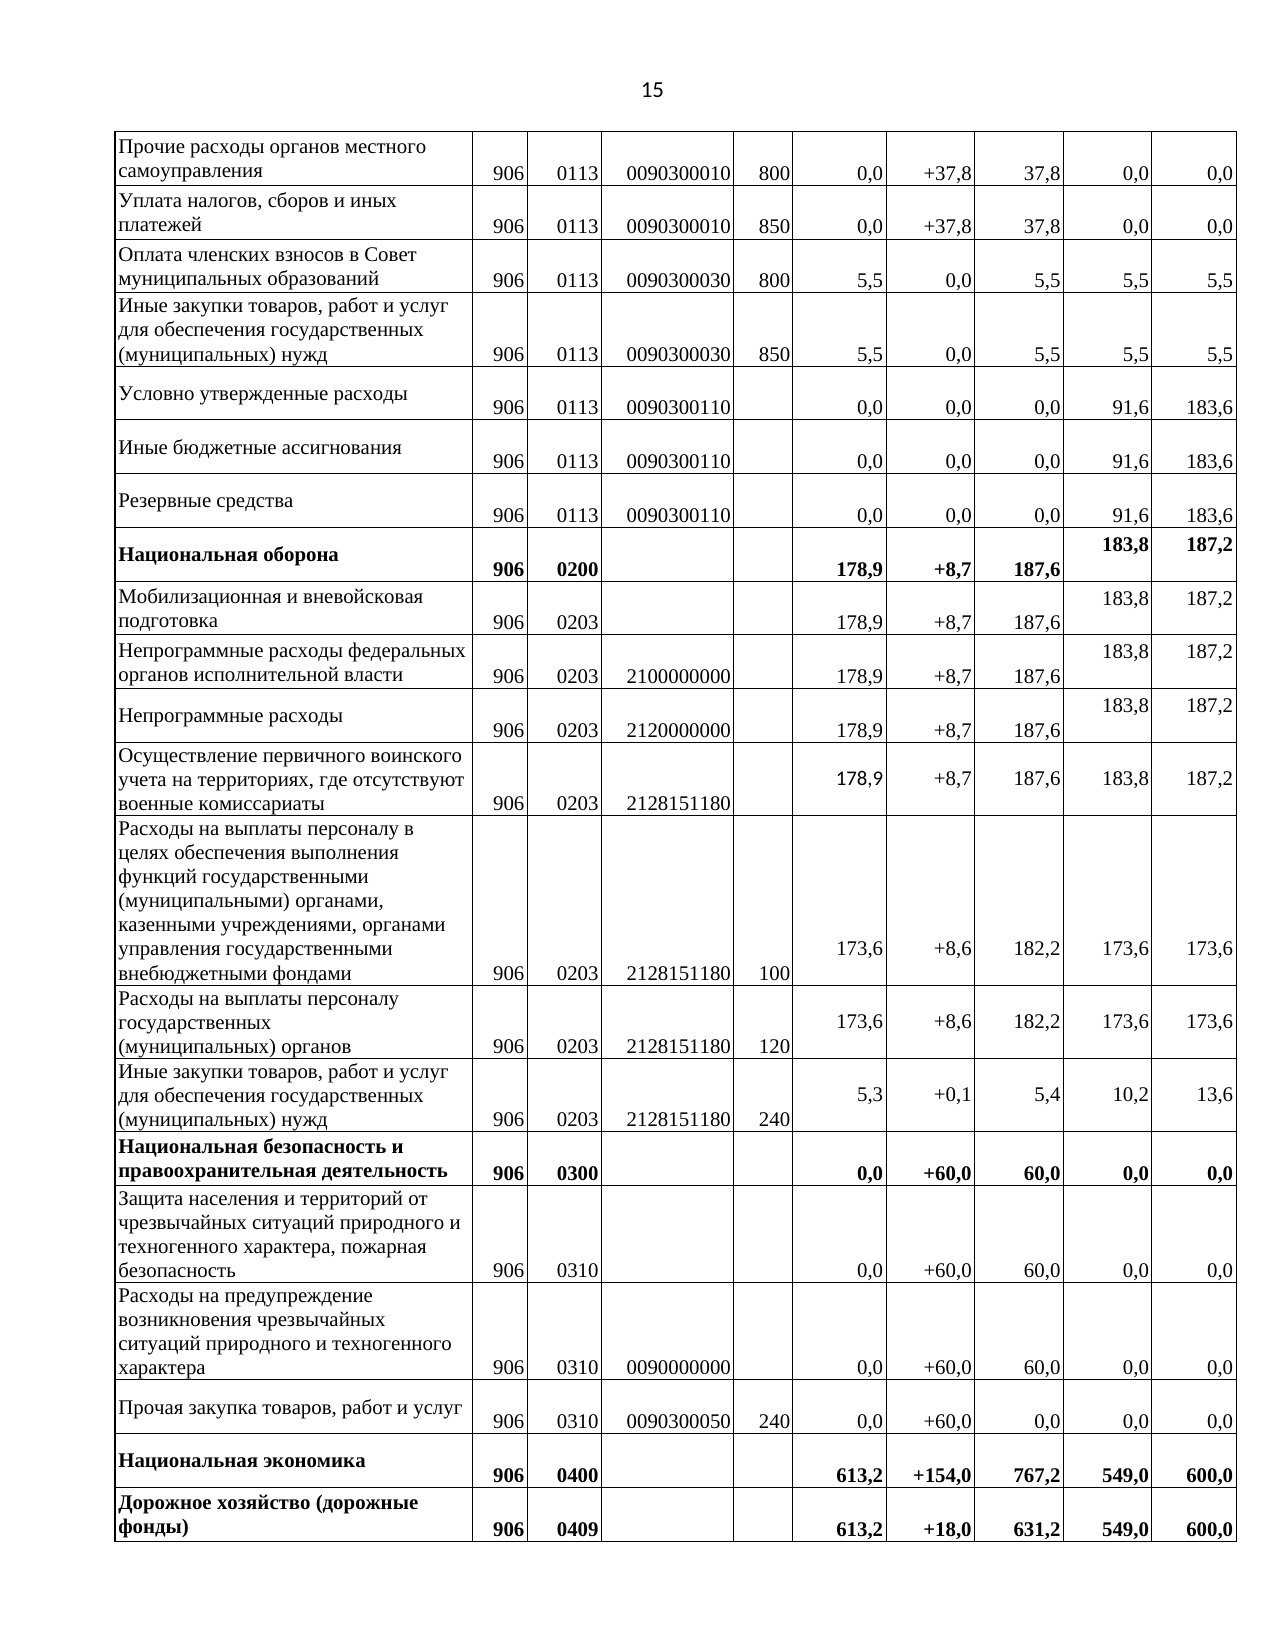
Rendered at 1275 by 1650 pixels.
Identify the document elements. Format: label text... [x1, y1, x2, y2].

table_cell 91,6 [1064, 474, 1151, 527]
table_cell 850 [734, 293, 792, 366]
table_cell Осуществление первичного воинского учета на территориях, где отсутствуют военные комиссариаты [116, 743, 472, 815]
table_cell 5,5 [975, 293, 1063, 366]
table_cell 0300 [528, 1132, 601, 1185]
table_cell 0,0 [1064, 1380, 1151, 1433]
table_cell 906 [473, 1434, 527, 1487]
table_cell 0090300110 [602, 367, 733, 419]
table_cell 0203 [528, 743, 601, 815]
table_cell 0203 [528, 582, 601, 634]
table_cell 600,0 [1152, 1488, 1236, 1541]
table_cell 549,0 [1064, 1488, 1151, 1541]
table_cell 187,2 [1152, 743, 1236, 815]
table_cell +8,6 [887, 986, 974, 1058]
table_cell [734, 1186, 792, 1282]
table_cell 0,0 [975, 420, 1063, 473]
table_cell 2128151180 [602, 1059, 733, 1131]
table_cell 5,5 [975, 240, 1063, 292]
table_cell 0,0 [1152, 132, 1236, 185]
table_cell 906 [473, 1380, 527, 1433]
table_cell 183,8 [1064, 582, 1151, 634]
table_cell 5,5 [1152, 293, 1236, 366]
table_cell +8,7 [887, 582, 974, 634]
table_cell [734, 1434, 792, 1487]
table_cell +8,6 [887, 816, 974, 984]
table_cell 800 [734, 132, 792, 185]
table_cell +8,7 [887, 743, 974, 815]
table_cell Иные бюджетные ассигнования [116, 420, 472, 473]
table_cell Иные закупки товаров, работ и услуг для обеспечения государственных (муниципальных) нужд [116, 293, 472, 366]
table_cell 100 [734, 816, 792, 984]
table_cell 5,5 [1152, 240, 1236, 292]
table_cell 0,0 [1152, 1283, 1236, 1379]
table_cell 600,0 [1152, 1434, 1236, 1487]
table_cell 187,2 [1152, 635, 1236, 688]
table_cell 906 [473, 1132, 527, 1185]
table_cell +0,1 [887, 1059, 974, 1131]
table_cell 60,0 [975, 1132, 1063, 1185]
table_cell 0,0 [887, 293, 974, 366]
table_cell 613,2 [793, 1434, 886, 1487]
table_cell +60,0 [887, 1283, 974, 1379]
table_cell Дорожное хозяйство (дорожные фонды) [116, 1488, 472, 1541]
table_cell 0090300110 [602, 420, 733, 473]
table_cell Расходы на предупреждение возникновения чрезвычайных ситуаций природного и техногенного характера [116, 1283, 472, 1379]
table_cell 183,8 [1064, 743, 1151, 815]
table_cell Защита населения и территорий от чрезвычайных ситуаций природного и техногенного характера, пожарная безопасность [116, 1186, 472, 1282]
table_cell 187,6 [975, 582, 1063, 634]
table_cell +18,0 [887, 1488, 974, 1541]
table_cell [734, 367, 792, 419]
table_cell 0,0 [887, 474, 974, 527]
table_cell 0,0 [793, 1132, 886, 1185]
table_cell 0203 [528, 689, 601, 742]
table_cell 10,2 [1064, 1059, 1151, 1131]
table_cell 906 [473, 816, 527, 984]
table_cell 0,0 [1064, 1132, 1151, 1185]
table_cell 178,9 [793, 528, 886, 581]
table_cell 906 [473, 1059, 527, 1131]
table_cell 178,9 [793, 689, 886, 742]
table_cell 0310 [528, 1283, 601, 1379]
table_cell 906 [473, 582, 527, 634]
table_cell +37,8 [887, 186, 974, 238]
table_cell Национальная экономика [116, 1434, 472, 1487]
table_cell [734, 689, 792, 742]
table_cell 173,6 [1152, 816, 1236, 984]
table_cell 0,0 [1152, 1186, 1236, 1282]
table_cell +8,7 [887, 689, 974, 742]
table_cell Условно утвержденные расходы [116, 367, 472, 419]
table_cell 0,0 [887, 420, 974, 473]
table_cell 5,5 [1064, 240, 1151, 292]
table_cell 182,2 [975, 816, 1063, 984]
table_cell 0,0 [793, 474, 886, 527]
table_cell 183,6 [1152, 367, 1236, 419]
table_cell Национальная безопасность и правоохранительная деятельность [116, 1132, 472, 1185]
table_cell 5,5 [1064, 293, 1151, 366]
table_cell +154,0 [887, 1434, 974, 1487]
table_cell 0,0 [1152, 1132, 1236, 1185]
table_cell 0113 [528, 367, 601, 419]
table_cell 0,0 [793, 1186, 886, 1282]
table_cell 906 [473, 743, 527, 815]
table_cell +8,7 [887, 635, 974, 688]
table_cell 2128151180 [602, 986, 733, 1058]
table_cell 906 [473, 1488, 527, 1541]
table_cell 0113 [528, 186, 601, 238]
table_cell 0203 [528, 1059, 601, 1131]
table_cell 37,8 [975, 132, 1063, 185]
table_cell 0113 [528, 132, 601, 185]
table_cell +60,0 [887, 1186, 974, 1282]
table_cell 173,6 [1152, 986, 1236, 1058]
table_cell [734, 1132, 792, 1185]
table_cell 183,8 [1064, 689, 1151, 742]
table_cell +37,8 [887, 132, 974, 185]
table_cell [602, 1488, 733, 1541]
table_cell Уплата налогов, сборов и иных платежей [116, 186, 472, 238]
table_cell 906 [473, 420, 527, 473]
table_cell 2120000000 [602, 689, 733, 742]
table_cell [734, 474, 792, 527]
table_cell 850 [734, 186, 792, 238]
table_cell 906 [473, 635, 527, 688]
table_cell 0090000000 [602, 1283, 733, 1379]
table_cell 187,2 [1152, 582, 1236, 634]
table_cell Национальная оборона [116, 528, 472, 581]
table_cell Мобилизационная и вневойсковая подготовка [116, 582, 472, 634]
table_cell 906 [473, 132, 527, 185]
table_cell 631,2 [975, 1488, 1063, 1541]
table_cell 2128151180 [602, 816, 733, 984]
table_cell 187,6 [975, 689, 1063, 742]
table_cell 5,4 [975, 1059, 1063, 1131]
table_cell 0203 [528, 986, 601, 1058]
table_cell 549,0 [1064, 1434, 1151, 1487]
table_cell 60,0 [975, 1186, 1063, 1282]
table_cell 906 [473, 528, 527, 581]
table_cell [734, 582, 792, 634]
table_cell 0090300010 [602, 186, 733, 238]
table_cell 0,0 [793, 1283, 886, 1379]
table_cell 60,0 [975, 1283, 1063, 1379]
table_cell 0,0 [975, 1380, 1063, 1433]
table_cell 906 [473, 1186, 527, 1282]
table_cell 187,2 [1152, 689, 1236, 742]
table_cell 0,0 [1064, 132, 1151, 185]
table_cell 0,0 [975, 474, 1063, 527]
table_cell [602, 1132, 733, 1185]
table_cell 2128151180 [602, 743, 733, 815]
table_cell 0,0 [975, 367, 1063, 419]
table_cell 240 [734, 1380, 792, 1433]
table_cell +8,7 [887, 528, 974, 581]
table_cell 0,0 [1064, 1186, 1151, 1282]
table_cell Расходы на выплаты персоналу государственных (муниципальных) органов [116, 986, 472, 1058]
table_cell Непрограммные расходы [116, 689, 472, 742]
table_cell 0400 [528, 1434, 601, 1487]
table_cell 0090300050 [602, 1380, 733, 1433]
table_cell 906 [473, 986, 527, 1058]
table_cell 183,8 [1064, 528, 1151, 581]
table_cell 0090300030 [602, 240, 733, 292]
table_cell 173,6 [793, 816, 886, 984]
table_cell 187,6 [975, 528, 1063, 581]
table_cell Оплата членских взносов в Совет муниципальных образований [116, 240, 472, 292]
table_cell 173,6 [793, 986, 886, 1058]
table_cell 906 [473, 474, 527, 527]
table_cell 37,8 [975, 186, 1063, 238]
table_cell 906 [473, 689, 527, 742]
table_cell 613,2 [793, 1488, 886, 1541]
table_cell 178,9 [793, 743, 886, 815]
table_cell Резервные средства [116, 474, 472, 527]
table_cell 0,0 [887, 240, 974, 292]
table_cell Непрограммные расходы федеральных органов исполнительной власти [116, 635, 472, 688]
table_cell 173,6 [1064, 986, 1151, 1058]
table_cell Иные закупки товаров, работ и услуг для обеспечения государственных (муниципальных) нужд [116, 1059, 472, 1131]
table_cell [734, 1283, 792, 1379]
table_cell 906 [473, 293, 527, 366]
table_cell 0203 [528, 635, 601, 688]
table_cell +60,0 [887, 1132, 974, 1185]
table_cell 0113 [528, 474, 601, 527]
table_cell 0113 [528, 240, 601, 292]
table_cell 187,2 [1152, 528, 1236, 581]
table_cell [602, 528, 733, 581]
table_cell 906 [473, 186, 527, 238]
table_cell 0,0 [1064, 186, 1151, 238]
table_cell [602, 582, 733, 634]
table_cell 0310 [528, 1186, 601, 1282]
table_cell 173,6 [1064, 816, 1151, 984]
table_cell 0310 [528, 1380, 601, 1433]
table_cell 182,2 [975, 986, 1063, 1058]
table_cell 5,3 [793, 1059, 886, 1131]
table_cell 906 [473, 1283, 527, 1379]
table_cell 0,0 [793, 132, 886, 185]
table_cell [602, 1186, 733, 1282]
table_cell 187,6 [975, 635, 1063, 688]
table_cell 91,6 [1064, 367, 1151, 419]
table_cell 0,0 [793, 420, 886, 473]
table_cell Прочие расходы органов местного самоуправления [116, 132, 472, 185]
table_cell 2100000000 [602, 635, 733, 688]
table_cell [734, 743, 792, 815]
table_cell 0090300110 [602, 474, 733, 527]
table_cell 178,9 [793, 582, 886, 634]
table_cell Прочая закупка товаров, работ и услуг [116, 1380, 472, 1433]
table_cell 183,8 [1064, 635, 1151, 688]
table_cell 0203 [528, 816, 601, 984]
table_cell 906 [473, 367, 527, 419]
table_cell 0409 [528, 1488, 601, 1541]
table_cell 0113 [528, 420, 601, 473]
table_cell 0,0 [1152, 1380, 1236, 1433]
table_cell 0090300030 [602, 293, 733, 366]
table_cell 183,6 [1152, 474, 1236, 527]
table_cell +60,0 [887, 1380, 974, 1433]
table_cell [734, 1488, 792, 1541]
table_cell 0,0 [793, 367, 886, 419]
table_cell 13,6 [1152, 1059, 1236, 1131]
table_cell 0,0 [793, 186, 886, 238]
table_cell [734, 528, 792, 581]
table_cell 800 [734, 240, 792, 292]
table_cell 0090300010 [602, 132, 733, 185]
table_cell 240 [734, 1059, 792, 1131]
table_cell 91,6 [1064, 420, 1151, 473]
table_cell 5,5 [793, 293, 886, 366]
table_cell 5,5 [793, 240, 886, 292]
table_cell 0,0 [793, 1380, 886, 1433]
table_cell 0113 [528, 293, 601, 366]
table_cell [734, 635, 792, 688]
table_cell 178,9 [793, 635, 886, 688]
table_cell Расходы на выплаты персоналу в целях обеспечения выполнения функций государственными (муниципальными) органами, казенными учреждениями, органами управления государственными внебюджетными фондами [116, 816, 472, 984]
table_cell 0,0 [1152, 186, 1236, 238]
table_cell 0,0 [1064, 1283, 1151, 1379]
table_cell 906 [473, 240, 527, 292]
table_cell 0200 [528, 528, 601, 581]
table_cell [602, 1434, 733, 1487]
table_cell [734, 420, 792, 473]
table_cell 120 [734, 986, 792, 1058]
table_cell 0,0 [887, 367, 974, 419]
table_cell 183,6 [1152, 420, 1236, 473]
table_cell 187,6 [975, 743, 1063, 815]
table_cell 767,2 [975, 1434, 1063, 1487]
